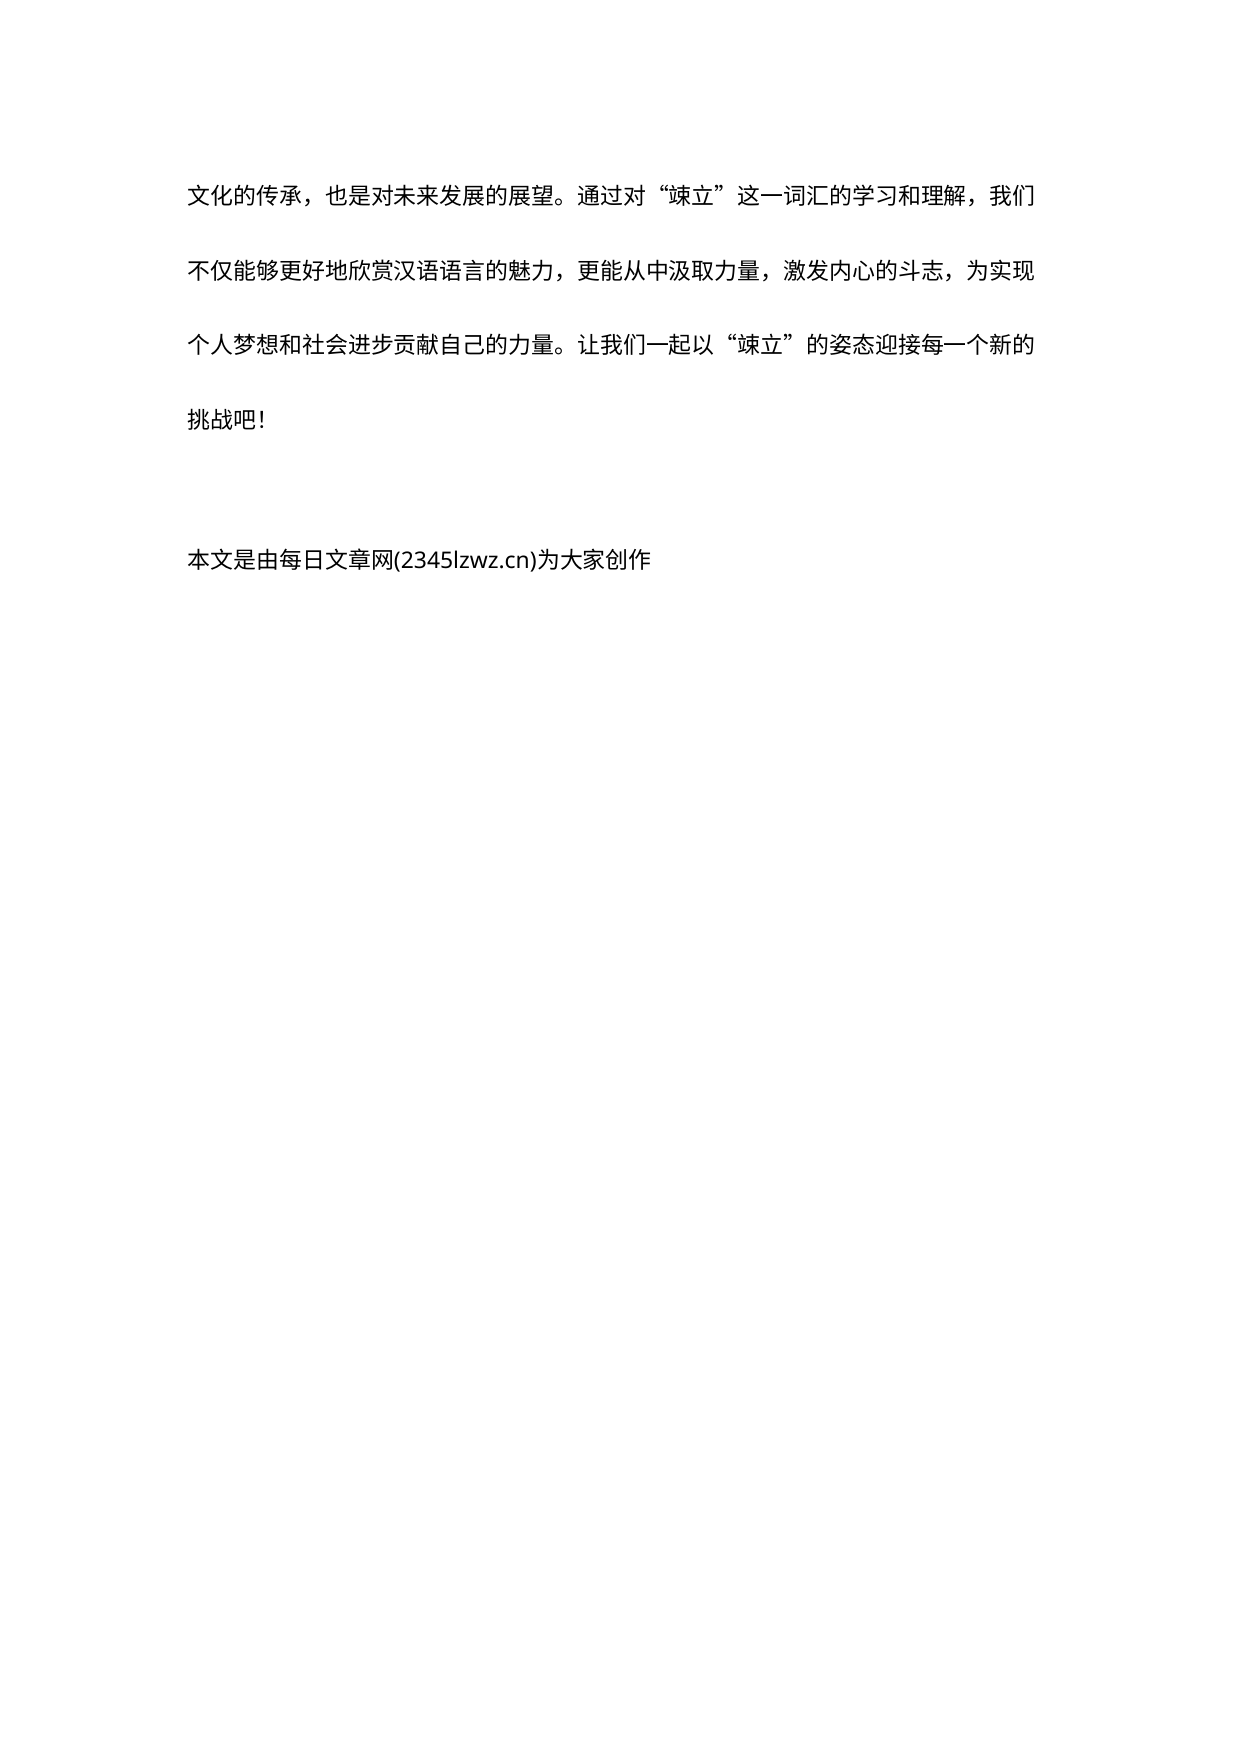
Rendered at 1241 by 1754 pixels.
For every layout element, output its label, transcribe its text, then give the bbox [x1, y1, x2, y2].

text 本文是由每日文章网(2345lzwz.cn)为大家创作 [187, 526, 1053, 591]
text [187, 162, 1053, 451]
